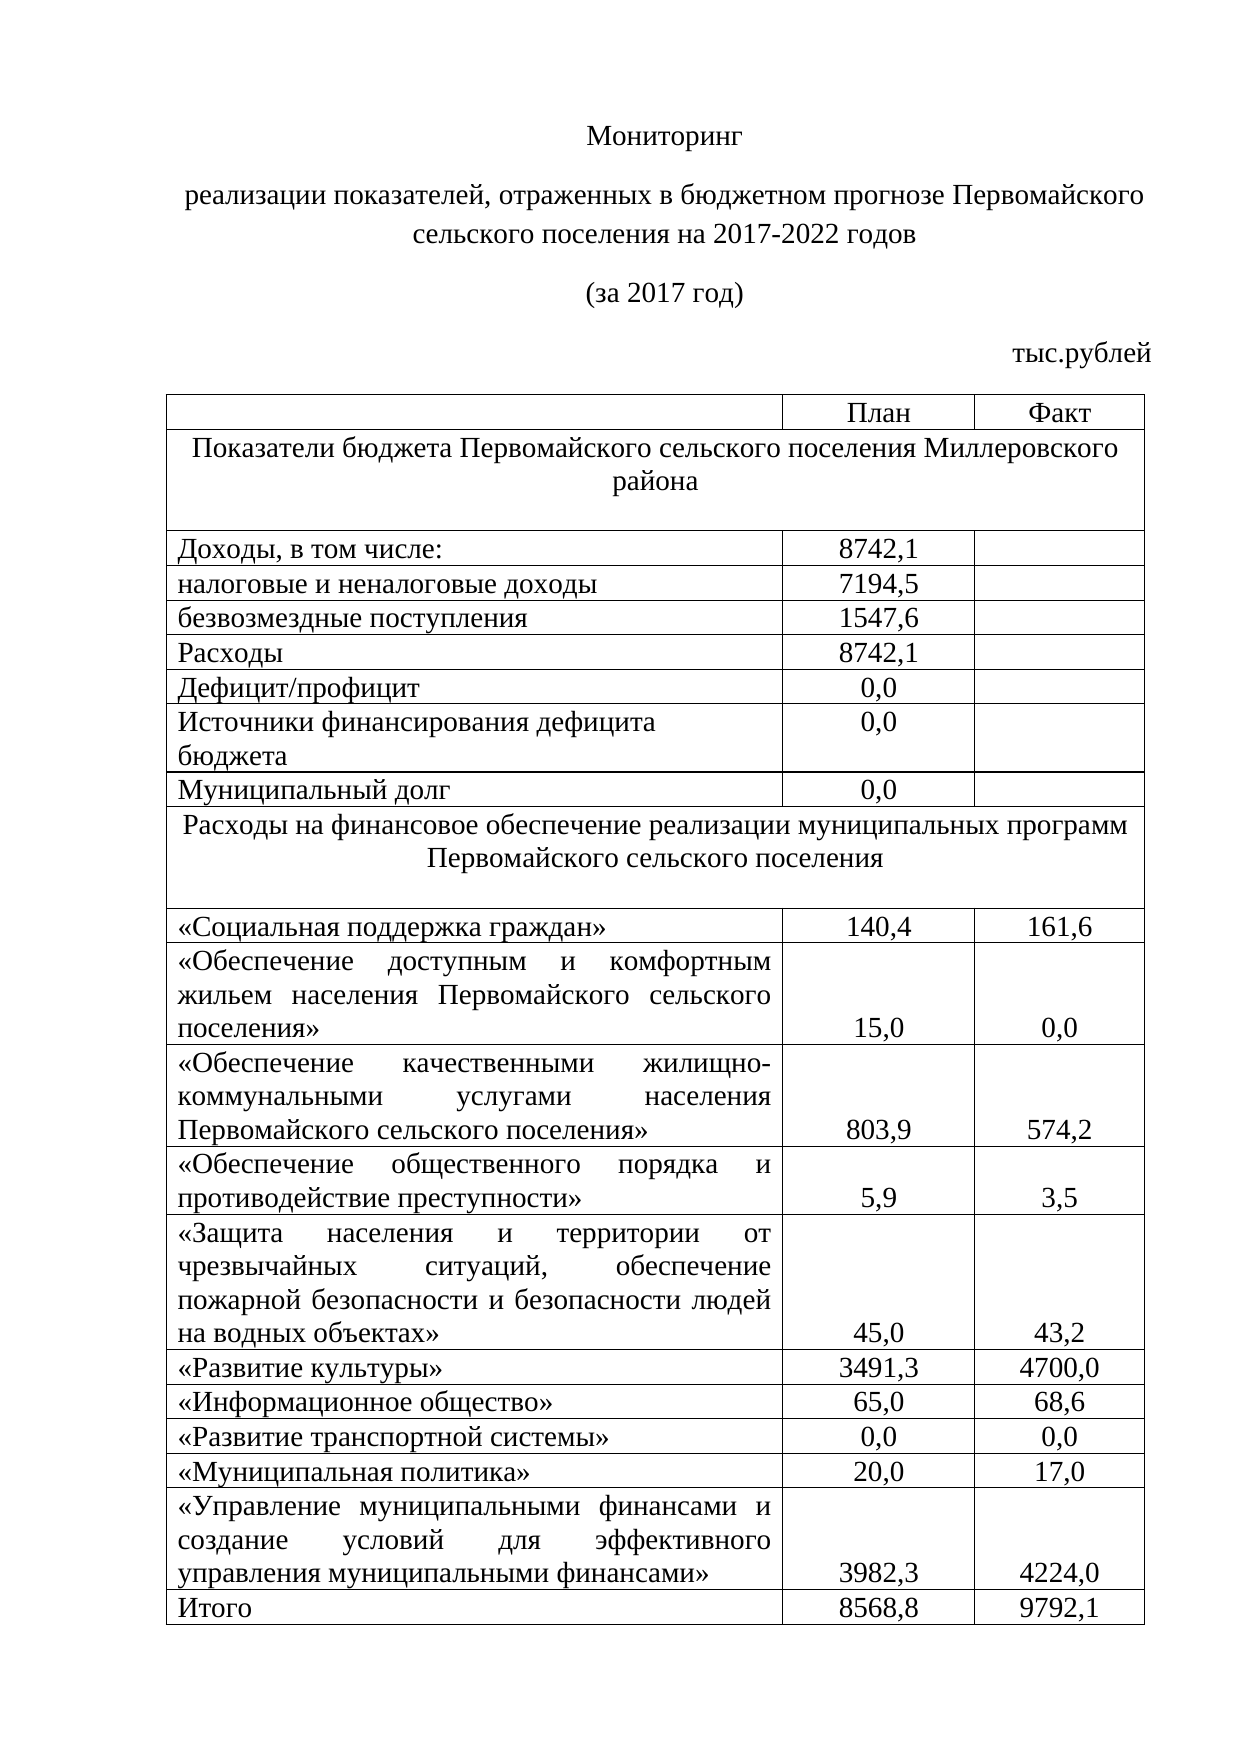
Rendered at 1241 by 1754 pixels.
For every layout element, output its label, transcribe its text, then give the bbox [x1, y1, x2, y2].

table_cell 8568,8 [783, 1590, 974, 1623]
table_cell Дефицит/профицит [167, 670, 782, 703]
table_header Факт [975, 395, 1144, 429]
table_cell 0,0 [783, 773, 974, 806]
table_cell безвозмездные поступления [167, 601, 782, 634]
table_cell 140,4 [783, 909, 974, 942]
table_cell 0,0 [975, 943, 1144, 1044]
table_cell налоговые и неналоговые доходы [167, 566, 782, 599]
table_cell [975, 670, 1144, 703]
table_header План [783, 395, 974, 429]
table_cell «Управление муниципальными финансами и создание условий для эффективного управления муниципальными финансами» [167, 1488, 782, 1589]
table_cell 9792,1 [975, 1590, 1144, 1623]
text Мониторинг [177, 118, 1152, 152]
table_cell «Развитие транспортной системы» [167, 1419, 782, 1453]
table_cell 4224,0 [975, 1488, 1144, 1589]
table_cell 3,5 [975, 1147, 1144, 1214]
table_cell Муниципальный долг [167, 773, 782, 806]
table_cell «Информационное общество» [167, 1385, 782, 1418]
table_cell Расходы на финансовое обеспечение реализации муниципальных программ Первомайского сельского поселения [167, 807, 1144, 908]
table_cell 1547,6 [783, 601, 974, 634]
table_cell [975, 635, 1144, 669]
table_cell 803,9 [783, 1045, 974, 1146]
text тыс.рублей [177, 335, 1152, 368]
text реализации показателей, отраженных в бюджетном прогнозе Первомайского сельского поселения на 2017-2022 годов [177, 177, 1152, 249]
table_cell «Обеспечение качественными жилищно-коммунальными услугами населения Первомайского сельского поселения» [167, 1045, 782, 1146]
table_cell Источники финансирования дефицита бюджета [167, 704, 782, 771]
table_cell 68,6 [975, 1385, 1144, 1418]
table_cell Показатели бюджета Первомайского сельского поселения Миллеровского района [167, 430, 1144, 530]
table_cell «Защита населения и территории от чрезвычайных ситуаций, обеспечение пожарной безопасности и безопасности людей на водных объектах» [167, 1215, 782, 1349]
table_cell «Муниципальная политика» [167, 1454, 782, 1487]
table_cell [975, 704, 1144, 771]
table_cell 8742,1 [783, 635, 974, 669]
table_cell 20,0 [783, 1454, 974, 1487]
table_cell 8742,1 [783, 531, 974, 565]
table_cell Доходы, в том числе: [167, 531, 782, 565]
table_cell 43,2 [975, 1215, 1144, 1349]
table_cell 45,0 [783, 1215, 974, 1349]
table_cell «Обеспечение доступным и комфортным жильем населения Первомайского сельского поселения» [167, 943, 782, 1044]
table_cell «Социальная поддержка граждан» [167, 909, 782, 942]
table_cell [975, 773, 1144, 806]
table_cell «Развитие культуры» [167, 1350, 782, 1383]
table_cell 0,0 [783, 1419, 974, 1453]
table_cell Расходы [167, 635, 782, 669]
table_cell [975, 531, 1144, 565]
table_cell 15,0 [783, 943, 974, 1044]
text (за 2017 год) [177, 275, 1152, 309]
table_cell 65,0 [783, 1385, 974, 1418]
table_cell 0,0 [975, 1419, 1144, 1453]
table_cell [975, 566, 1144, 599]
table_cell 574,2 [975, 1045, 1144, 1146]
table_cell 0,0 [783, 704, 974, 771]
table_cell 4700,0 [975, 1350, 1144, 1383]
table_cell 3982,3 [783, 1488, 974, 1589]
table_cell Итого [167, 1590, 782, 1623]
table_header [167, 395, 782, 429]
table_cell 17,0 [975, 1454, 1144, 1487]
table_cell 7194,5 [783, 566, 974, 599]
table_cell 5,9 [783, 1147, 974, 1214]
table_cell 161,6 [975, 909, 1144, 942]
table_cell «Обеспечение общественного порядка и противодействие преступности» [167, 1147, 782, 1214]
table_cell 0,0 [783, 670, 974, 703]
table_cell 3491,3 [783, 1350, 974, 1383]
table_cell [975, 601, 1144, 634]
